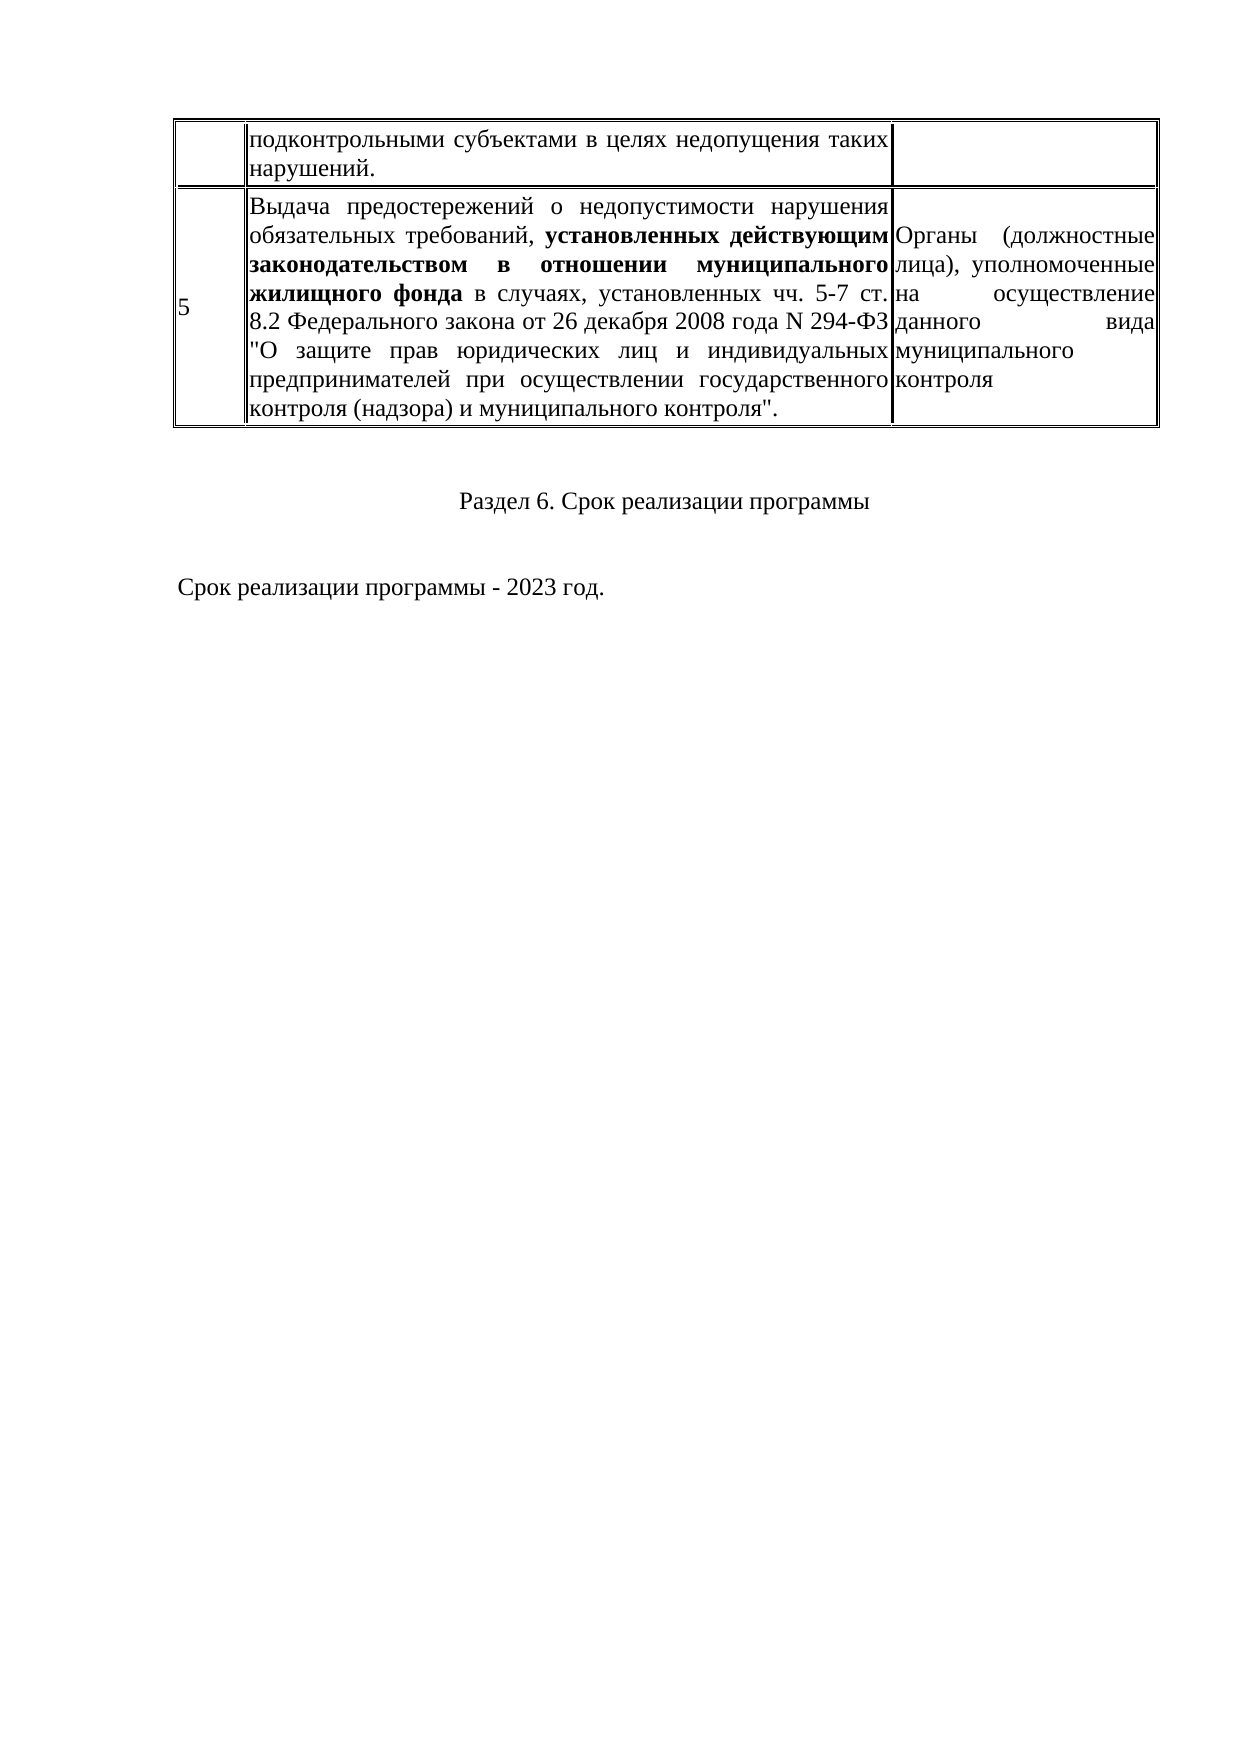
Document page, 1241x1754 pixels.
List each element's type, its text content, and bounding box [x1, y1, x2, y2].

table_cell Органы (должностные лица), уполномоченные на осуществление данного вида муниципального контроля [892, 185, 1157, 424]
text Срок реализации программы - 2023 год. [177, 544, 1152, 601]
text Раздел 6. Срок реализации программы [177, 457, 1152, 514]
table_cell Выдача предостережений о недопустимости нарушения обязательных требований, установленных действующим законодательством в отношении муниципального жилищного фонда в случаях, установленных чч. 5-7 ст. 8.2 Федерального закона от 26 декабря 2008 года N 294-ФЗ "О защите прав юридических лиц и индивидуальных предпринимателей при осуществлении государственного контроля (надзора) и муниципального контроля". [246, 189, 892, 424]
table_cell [246, 120, 892, 185]
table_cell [892, 122, 1156, 185]
table_cell 4 [176, 120, 246, 185]
table_cell 5 [176, 185, 246, 424]
